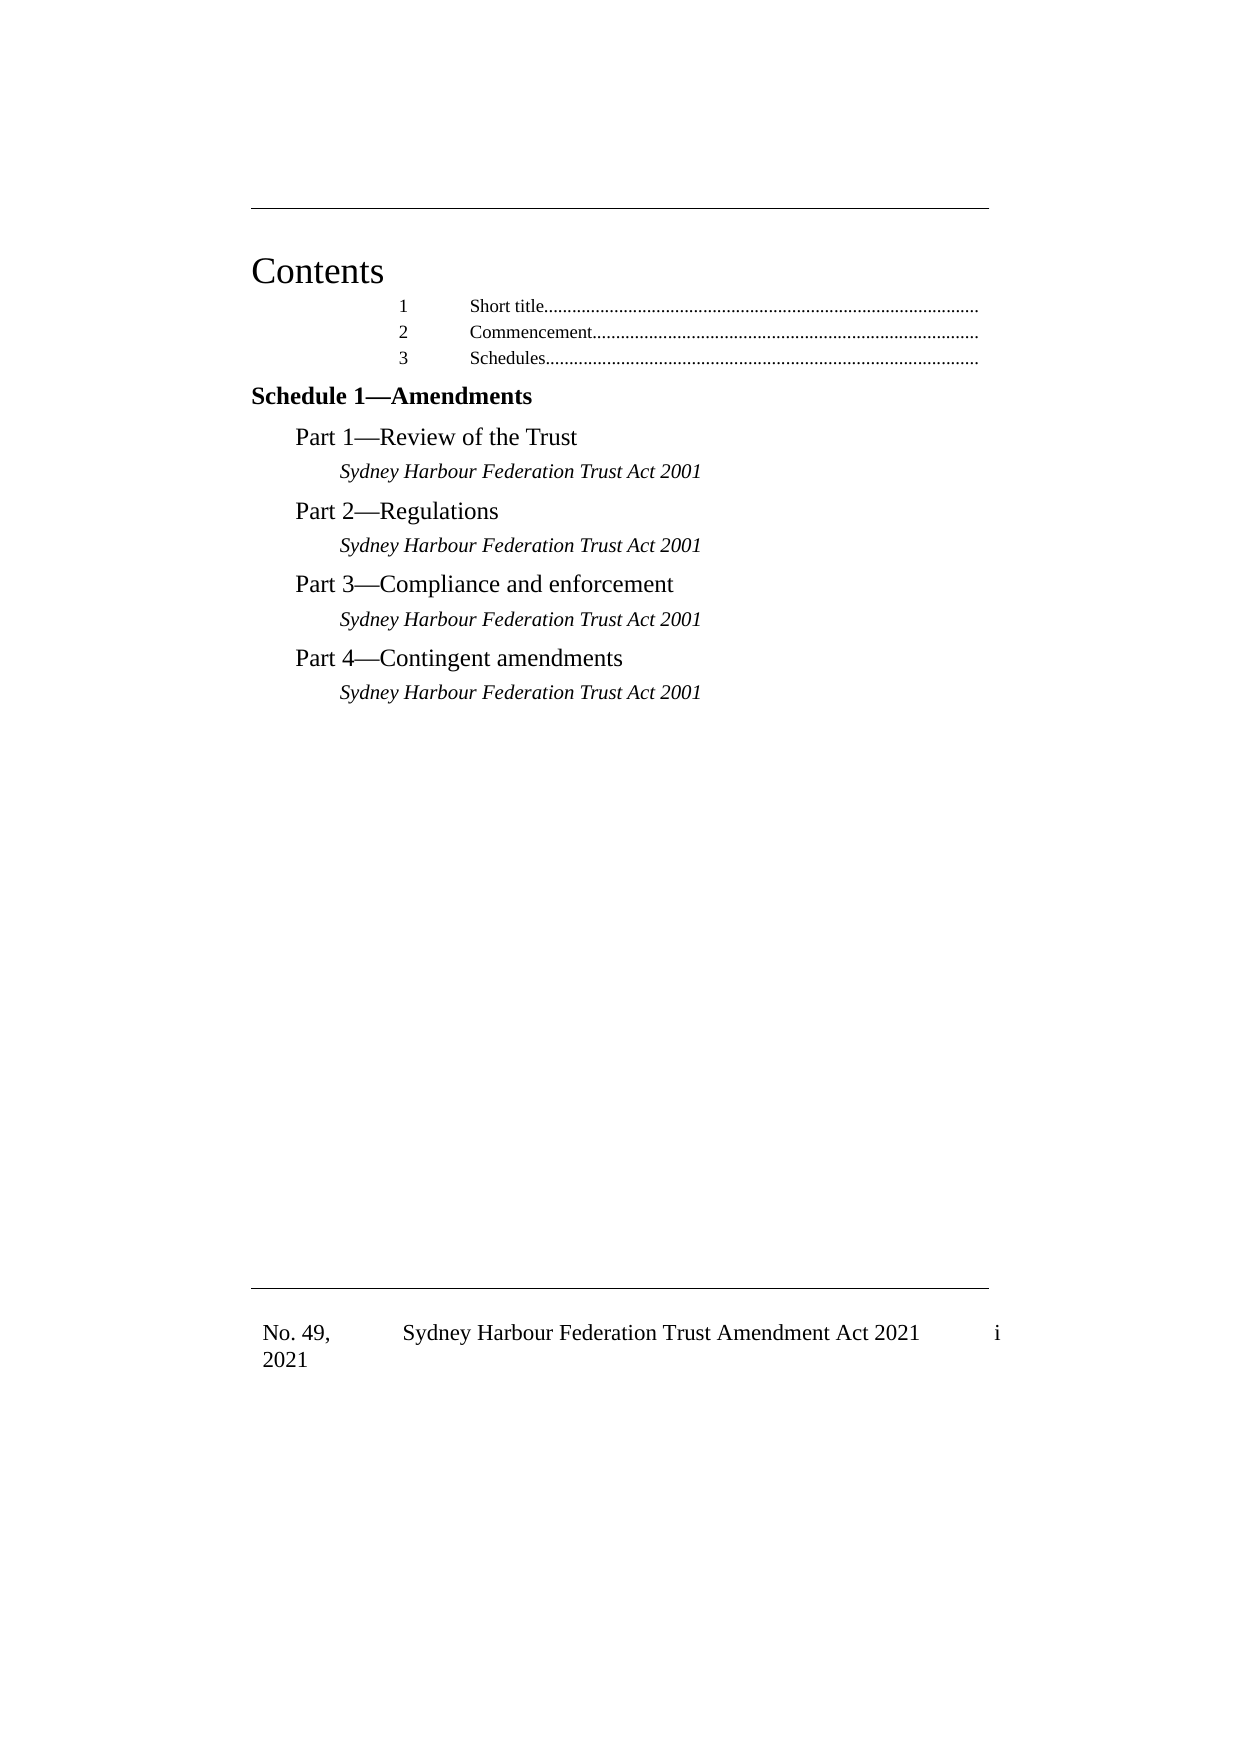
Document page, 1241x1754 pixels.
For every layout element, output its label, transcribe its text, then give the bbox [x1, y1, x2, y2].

text Sydney Harbour Federation Trust Act 2001 10 [339, 533, 930, 557]
text Schedule 1—Amendments 3 [251, 381, 930, 409]
text Sydney Harbour Federation Trust Act 2001 19 [339, 680, 930, 704]
text Sydney Harbour Federation Trust Act 2001 3 [339, 459, 930, 483]
text Sydney Harbour Federation Trust Act 2001 11 [339, 606, 930, 631]
text 1 Short title 1 [399, 295, 930, 317]
text Part 1—Review of the Trust 3 [295, 422, 930, 451]
text Part 3—Compliance and enforcement 11 [295, 569, 930, 598]
text 2 Commencement 2 [399, 321, 930, 343]
text 3 Schedules 2 [399, 347, 930, 368]
text Part 2—Regulations 10 [295, 496, 930, 524]
text Part 4—Contingent amendments 19 [295, 643, 930, 672]
text Contents [251, 248, 989, 291]
